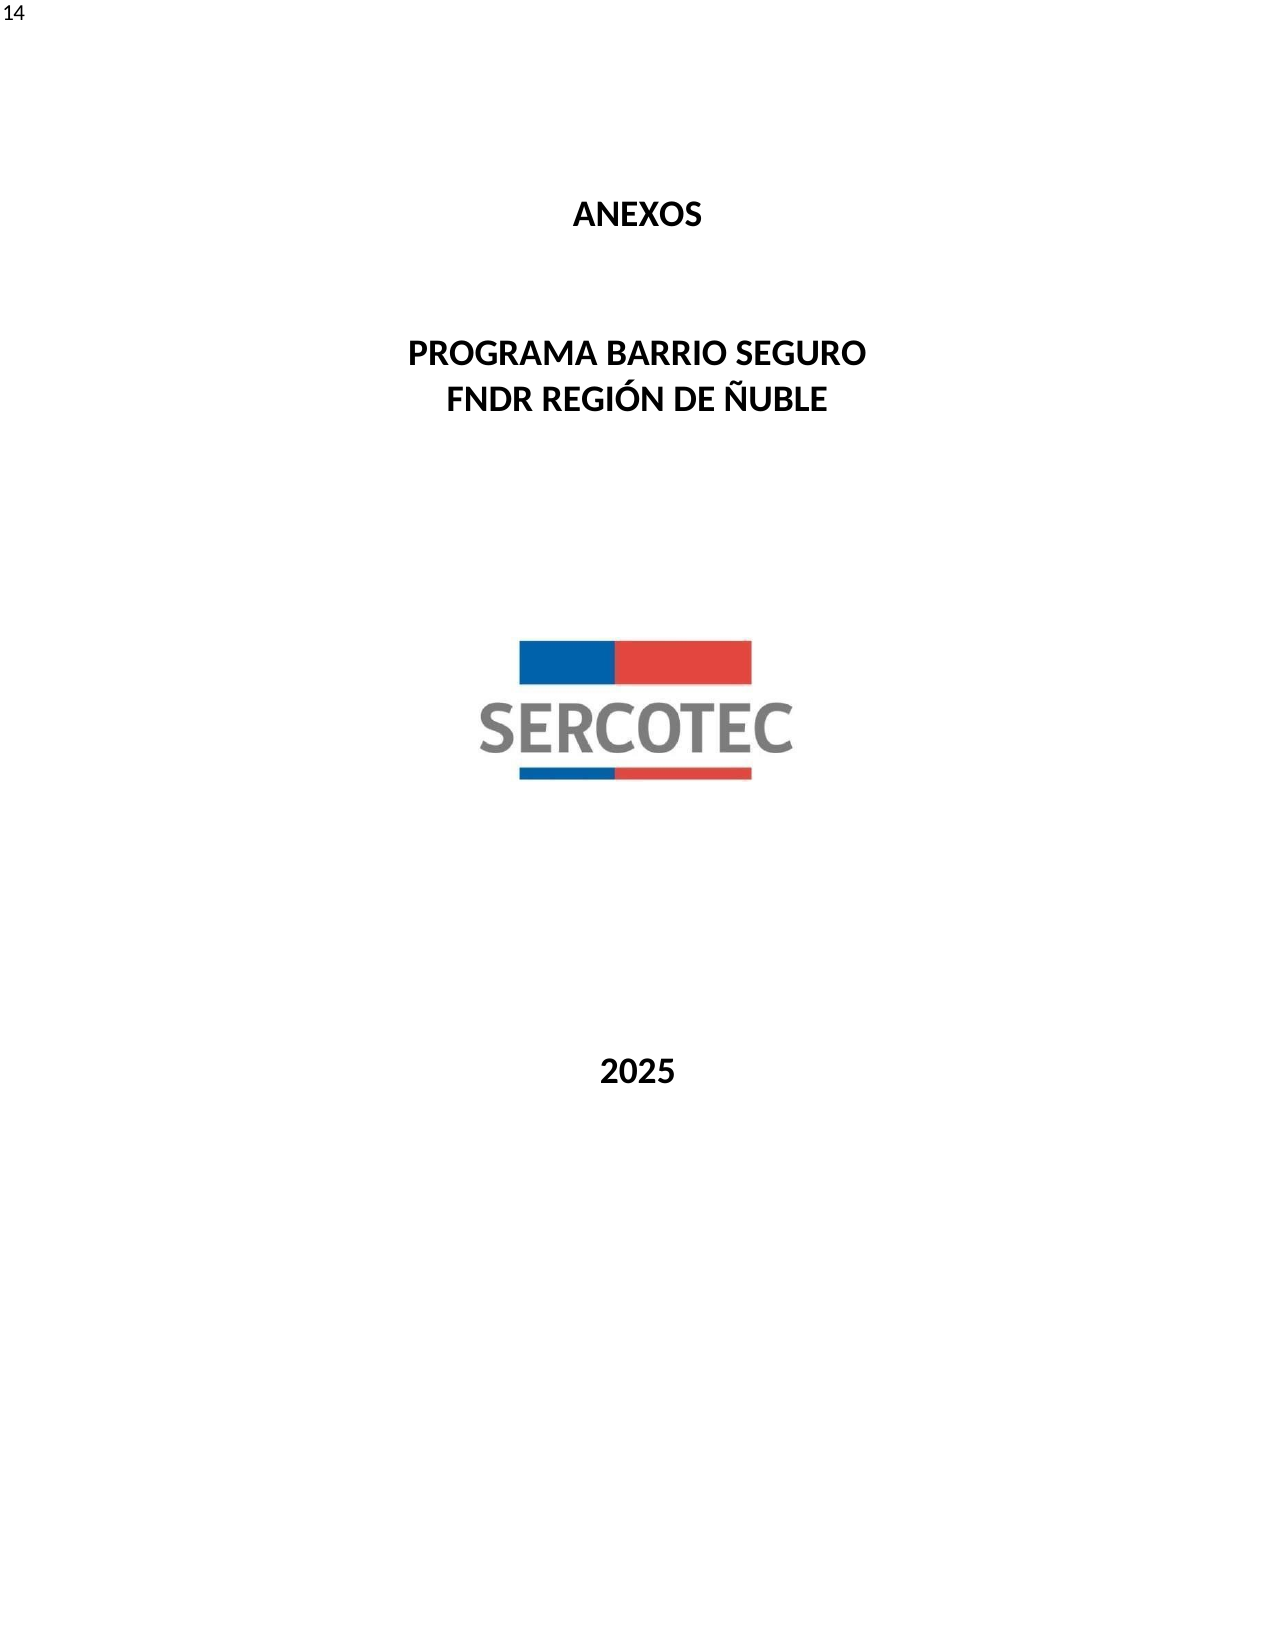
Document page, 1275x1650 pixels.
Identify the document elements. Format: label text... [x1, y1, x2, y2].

text FNDR REGIÓN DE ÑUBLE [43, 375, 1232, 421]
text PROGRAMA BARRIO SEGURO [43, 329, 1232, 375]
picture [478, 637, 797, 782]
text 2025 [43, 1047, 1232, 1093]
text ANEXOS [43, 189, 1232, 235]
